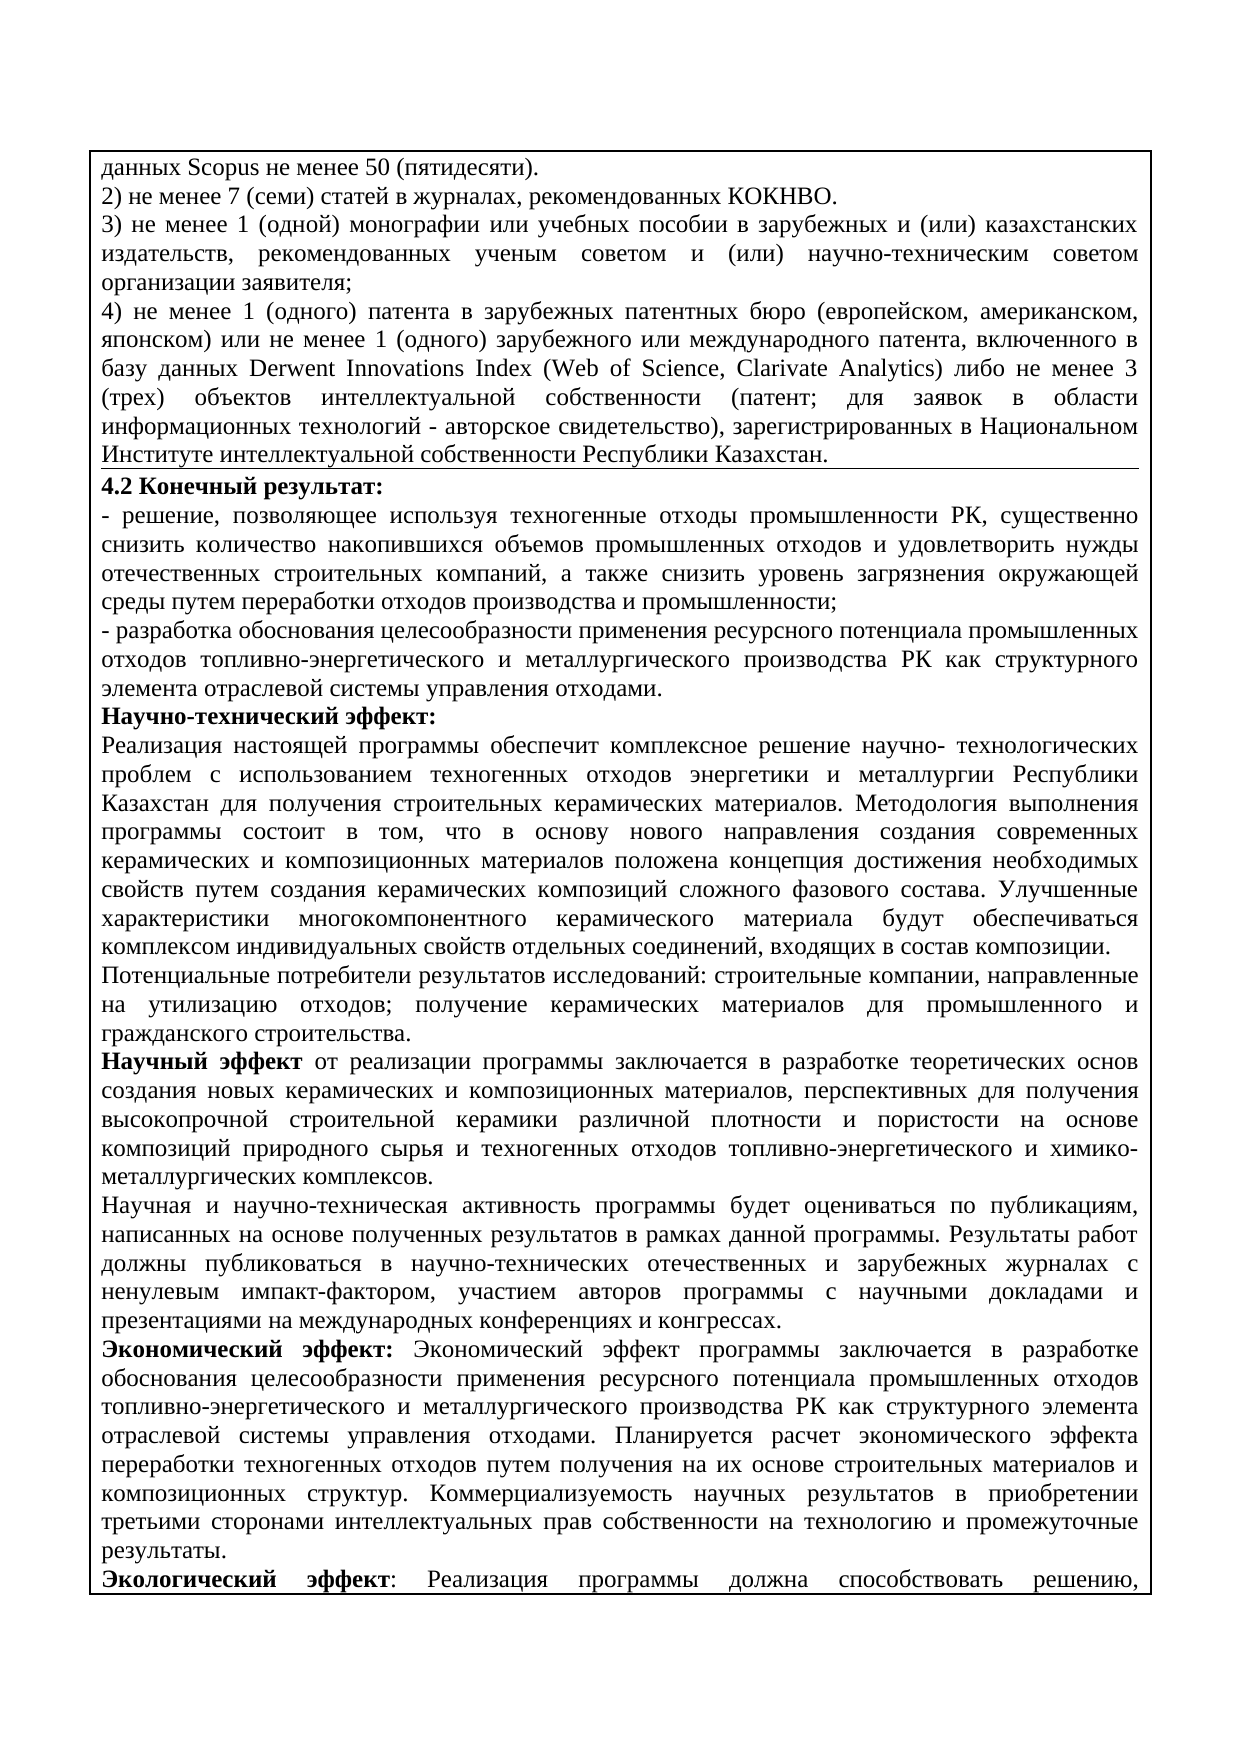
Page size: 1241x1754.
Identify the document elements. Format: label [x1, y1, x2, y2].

table_cell [91, 152, 1150, 1593]
